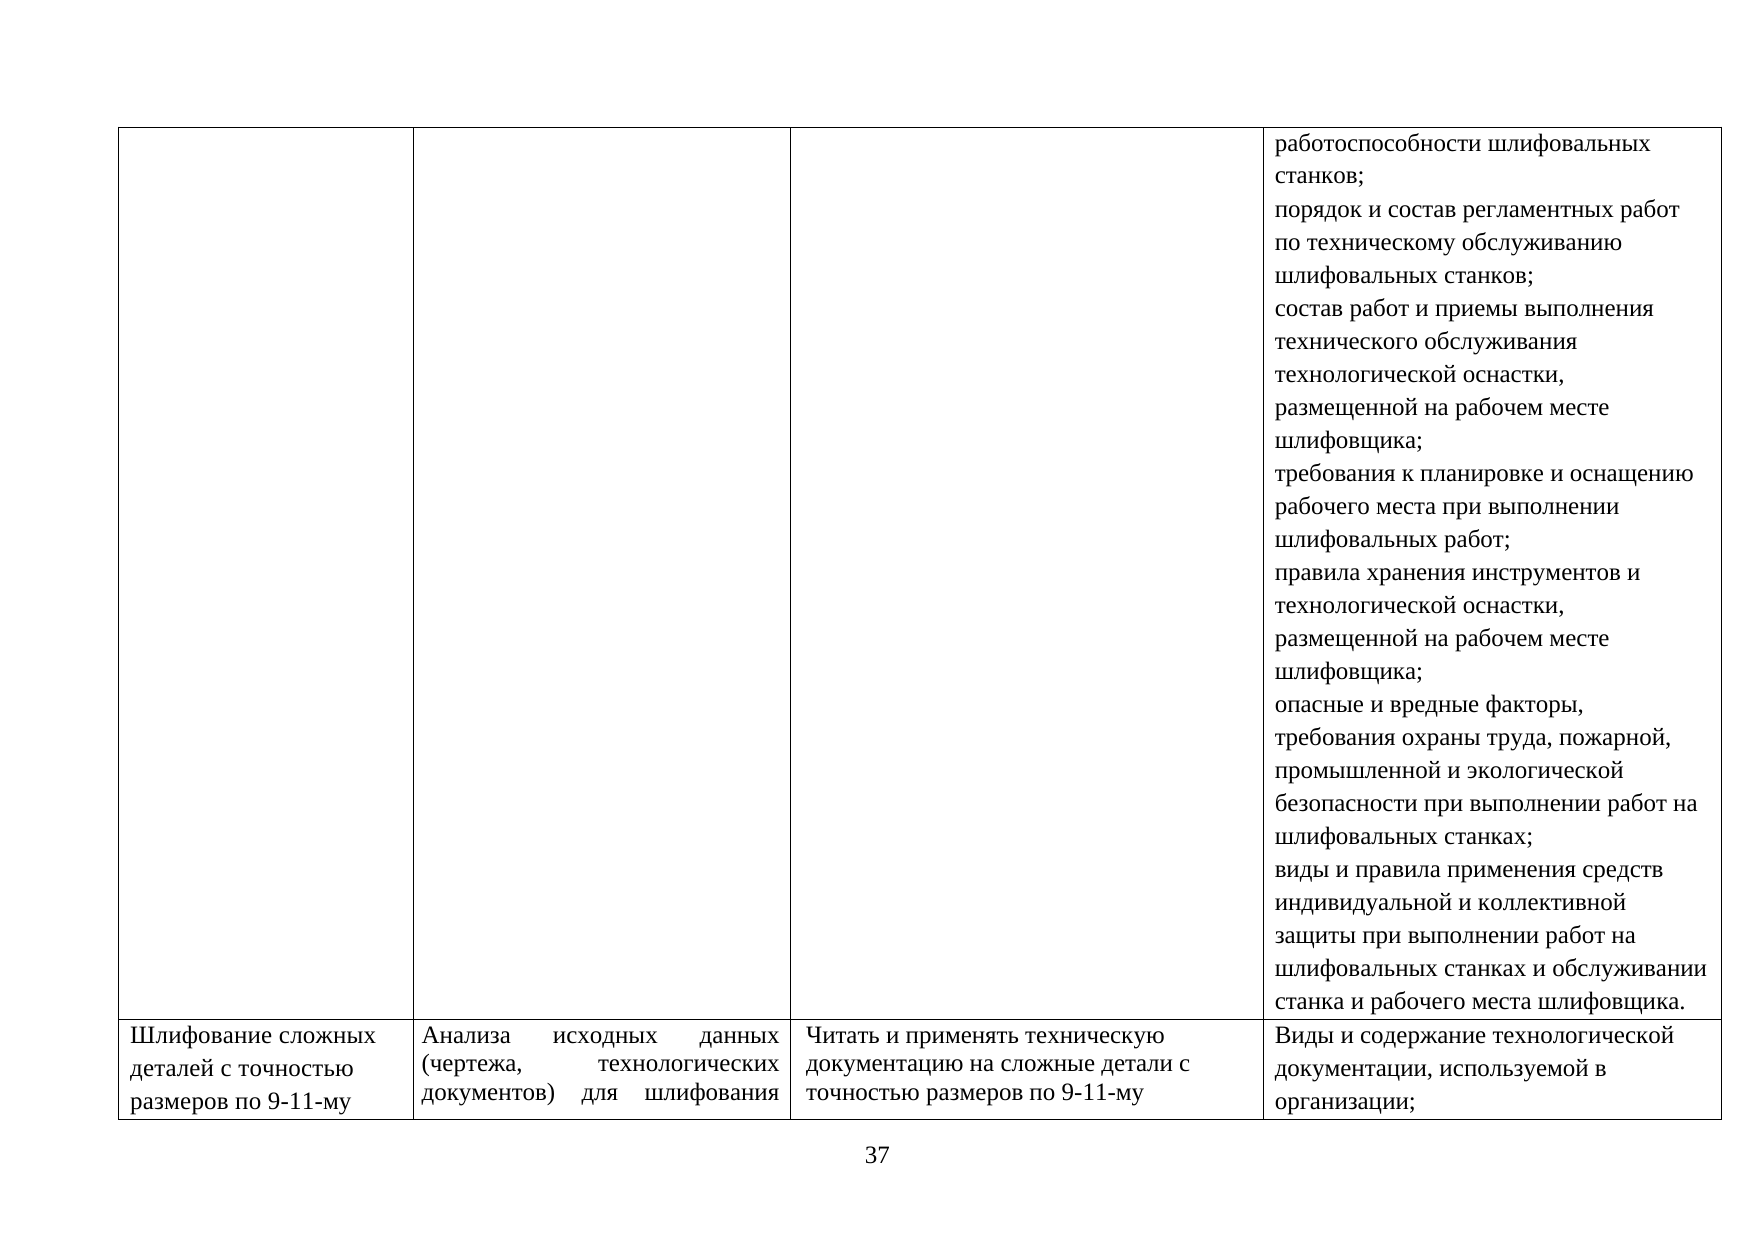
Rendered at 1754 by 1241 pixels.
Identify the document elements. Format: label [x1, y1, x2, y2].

table_cell [791, 128, 1263, 1019]
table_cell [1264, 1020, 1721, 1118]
table_cell [119, 1020, 413, 1118]
table_cell [414, 128, 790, 1019]
table_cell [119, 128, 413, 1019]
table_cell [1264, 128, 1721, 1019]
table_cell [791, 1020, 1263, 1118]
table_cell [414, 1020, 790, 1118]
